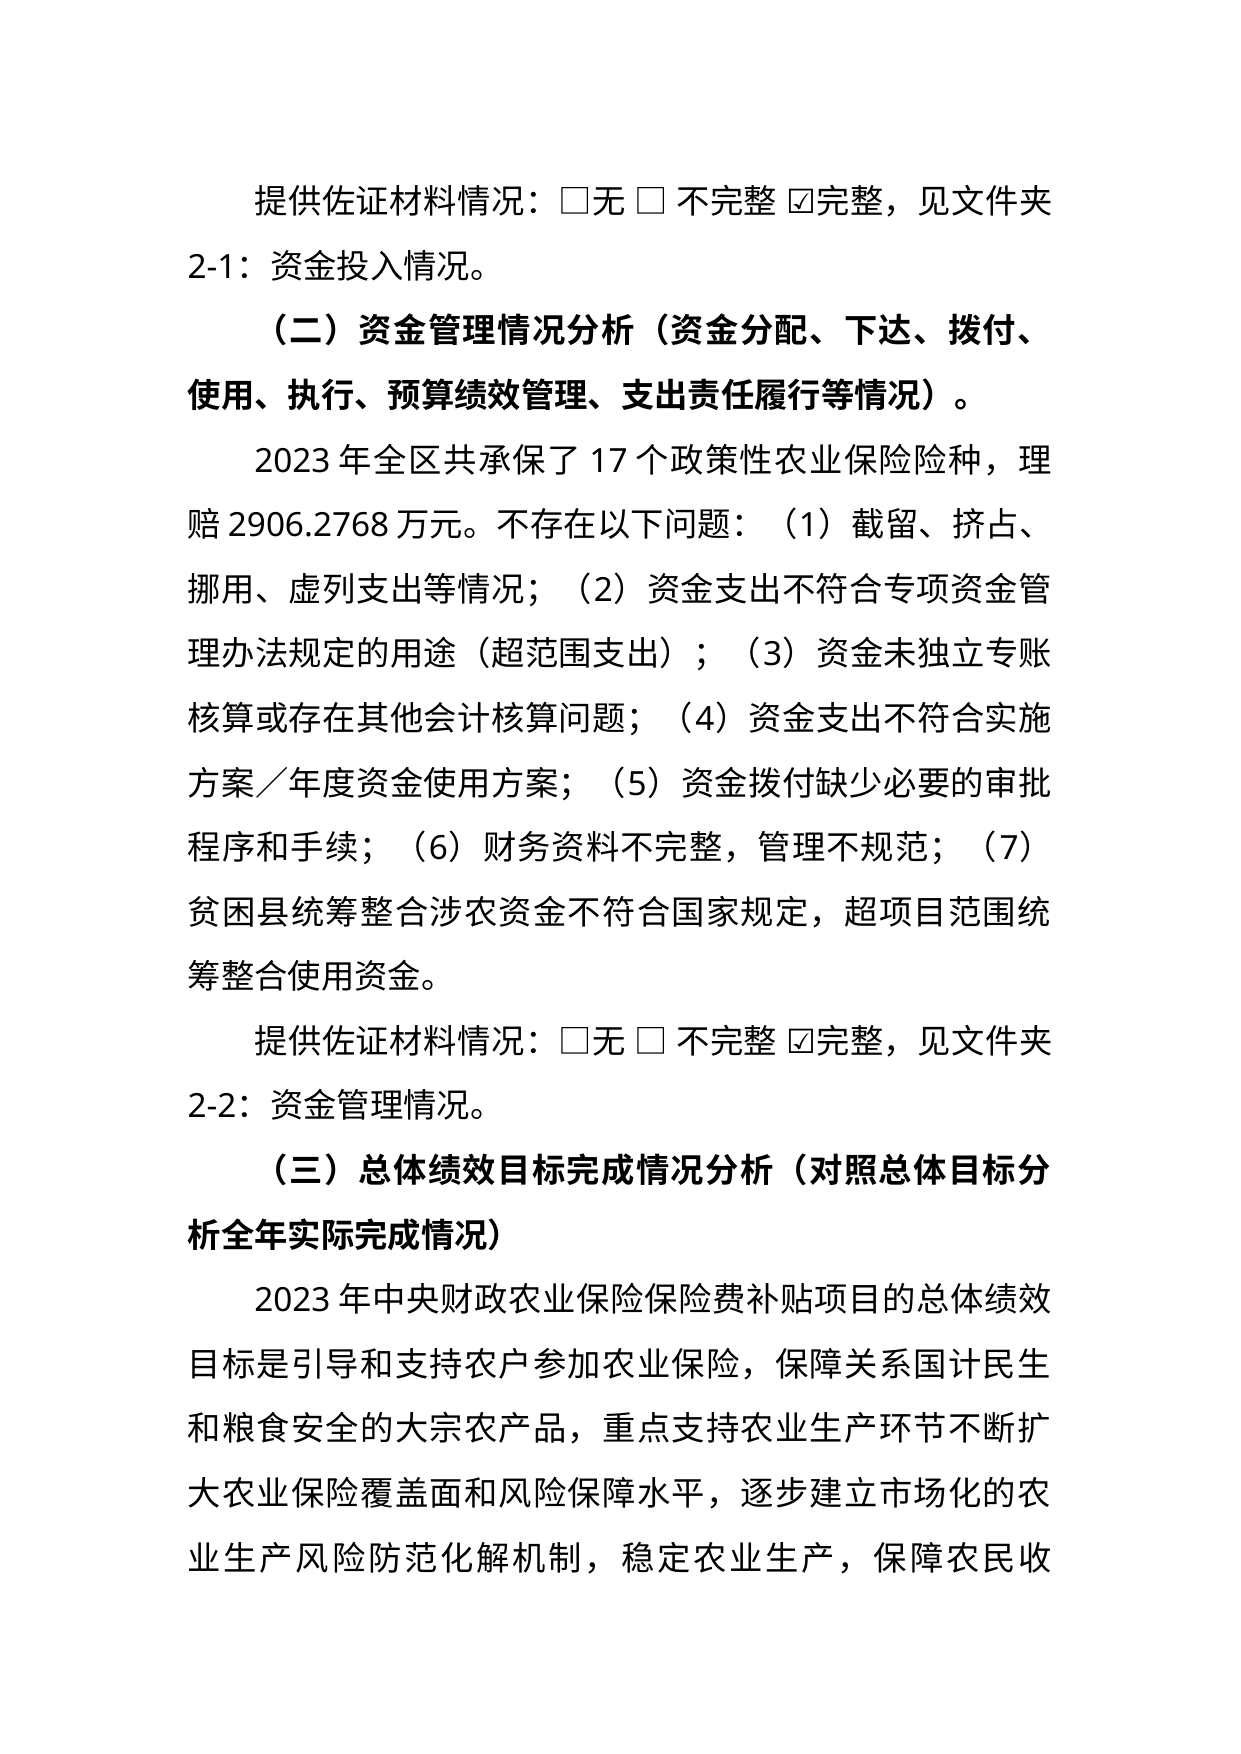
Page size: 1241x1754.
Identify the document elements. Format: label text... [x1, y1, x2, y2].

text 提供佐证材料情况：□无 □ 不完整 ☑完整，见文件夹2-1：资金投入情况。 [187, 162, 1053, 291]
text 提供佐证材料情况：□无 □ 不完整 ☑完整，见文件夹2-2：资金管理情况。 [187, 1002, 1053, 1131]
text 2023年全区共承保了17个政策性农业保险险种，理赔2906.2768万元。不存在以下问题：（1）截留、挤占、挪用、虚列支出等情况；（2）资金支出不符合专项资金管理办法规定的用途（超范围支出）；（3）资金未独立专账核算或存在其他会计核算问题；（4）资金支出不符合实施方案／年度资金使用方案；（5）资金拨付缺少必要的审批程序和手续；（6）财务资料不完整，管理不规范；（7）贫困县统筹整合涉农资金不符合国家规定，超项目范围统筹整合使用资金。 [187, 420, 1053, 1002]
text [187, 1260, 1053, 1583]
text （二）资金管理情况分析（资金分配、下达、拨付、使用、执行、预算绩效管理、支出责任履行等情况）。 [187, 291, 1053, 420]
text （三）总体绩效目标完成情况分析（对照总体目标分析全年实际完成情况） [187, 1131, 1053, 1260]
